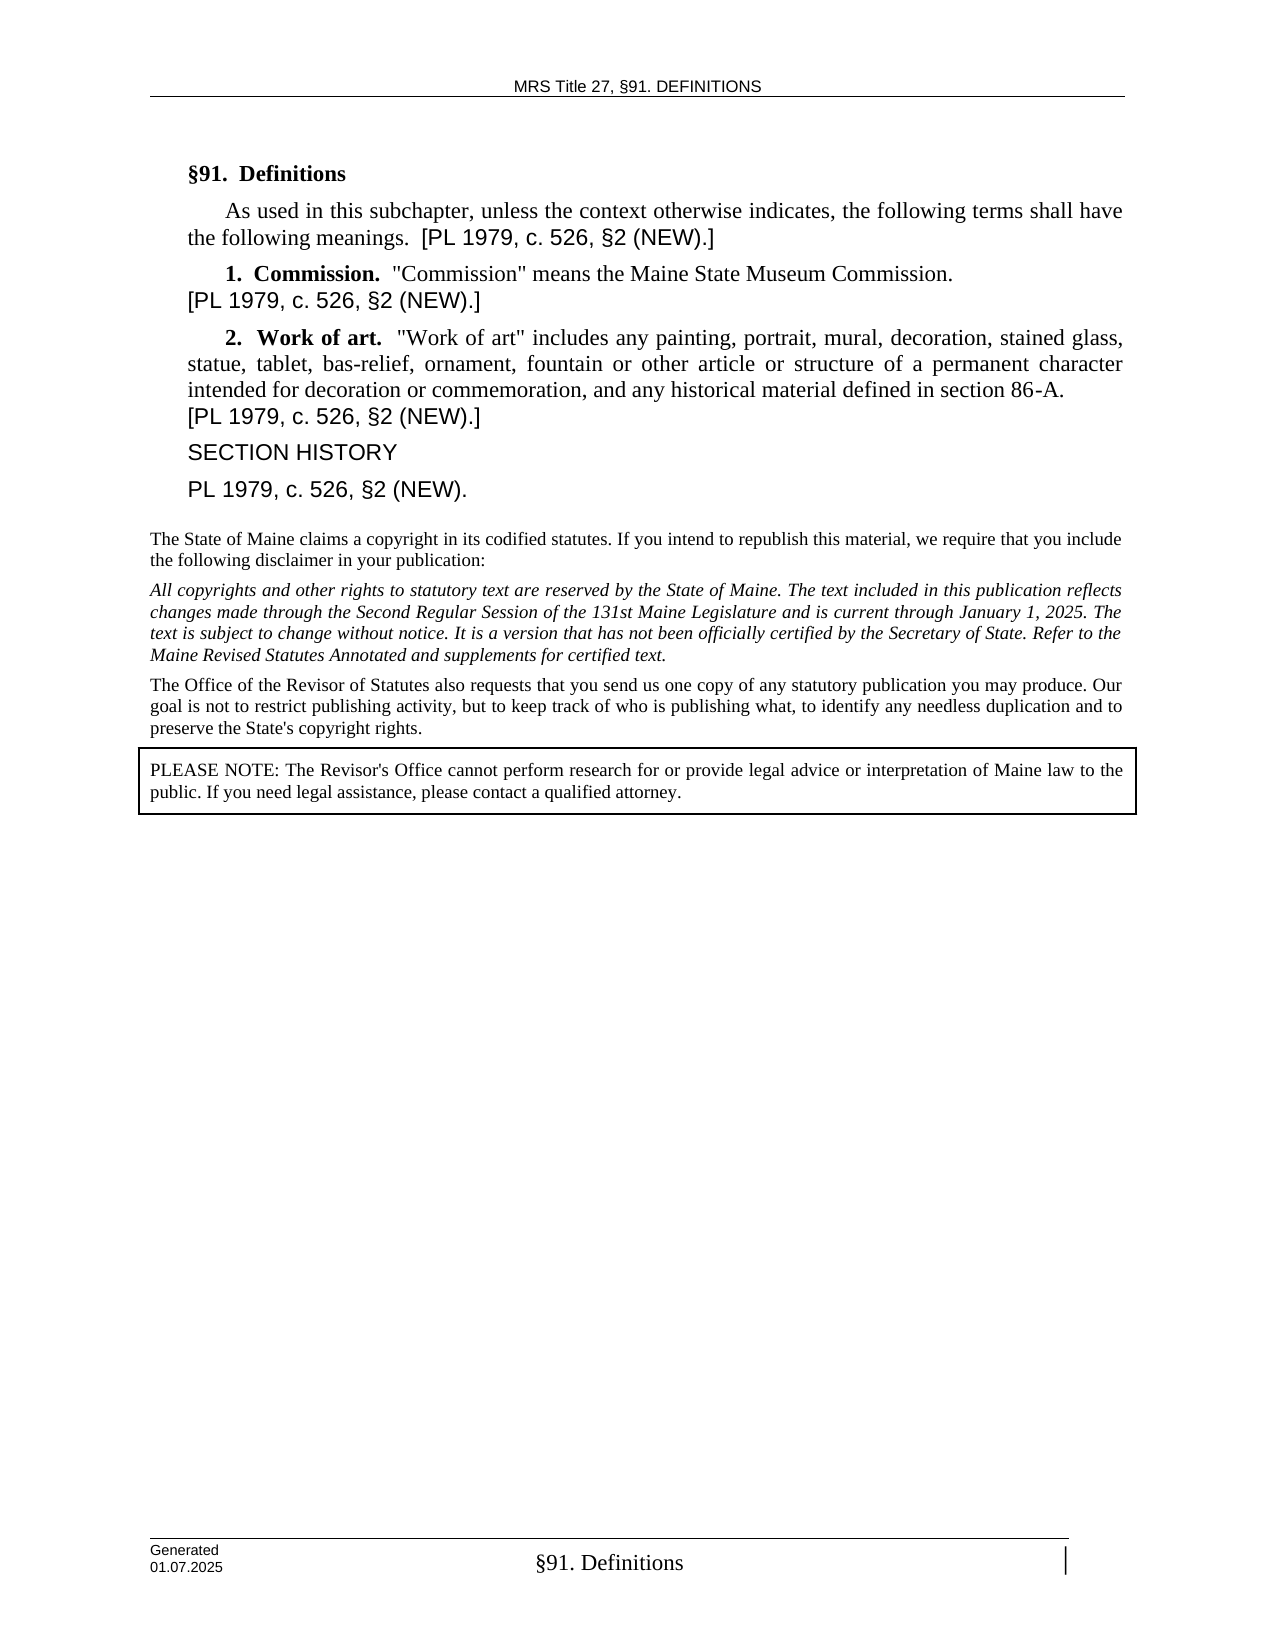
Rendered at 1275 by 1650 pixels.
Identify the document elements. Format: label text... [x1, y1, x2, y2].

text PL 1979, c. 526, §2 (NEW). [187, 476, 1125, 502]
text §91. Definitions [187, 160, 1125, 187]
text The Office of the Revisor of Statutes also requests that you send us one copy of any statutory publication you may produce. Our goal is not to restrict publishing activity, but to keep track of who is publishing what, to identify any needless duplication and to preserve the State's copyright rights. [150, 673, 1125, 738]
text [PL 1979, c. 526, §2 (NEW).] [187, 403, 1125, 429]
text SECTION HISTORY [187, 439, 1125, 466]
text 1. Commission. "Commission" means the Maine State Museum Commission. [187, 260, 1125, 287]
text 2. Work of art. "Work of art" includes any painting, portrait, mural, decoration, stained glass, statue, tablet, bas-relief, ornament, fountain or other article or structure of a permanent character intended for decoration or commemoration, and any historical material defined in section 86‑A. [187, 323, 1125, 403]
text As used in this subchapter, unless the context otherwise indicates, the following terms shall have the following meanings. [PL 1979, c. 526, §2 (NEW).] [187, 197, 1125, 250]
text PLEASE NOTE: The Revisor's Office cannot perform research for or provide legal advice or interpretation of Maine law to the public. If you need legal assistance, please contact a qualified attorney. [140, 749, 1135, 813]
text All copyrights and other rights to statutory text are reserved by the State of Maine. The text included in this publication reflects changes made through the Second Regular Session of the 131st Maine Legislature and is current through January 1, 2025 . The text is subject to change without notice. It is a version that has not been officially certified by the Secretary of State. Refer to the Maine Revised Statutes Annotated and supplements for certified text. [150, 579, 1125, 665]
text The State of Maine claims a copyright in its codified statutes. If you intend to republish this material, we require that you include the following disclaimer in your publication: [150, 527, 1125, 571]
text [PL 1979, c. 526, §2 (NEW).] [187, 287, 1125, 313]
